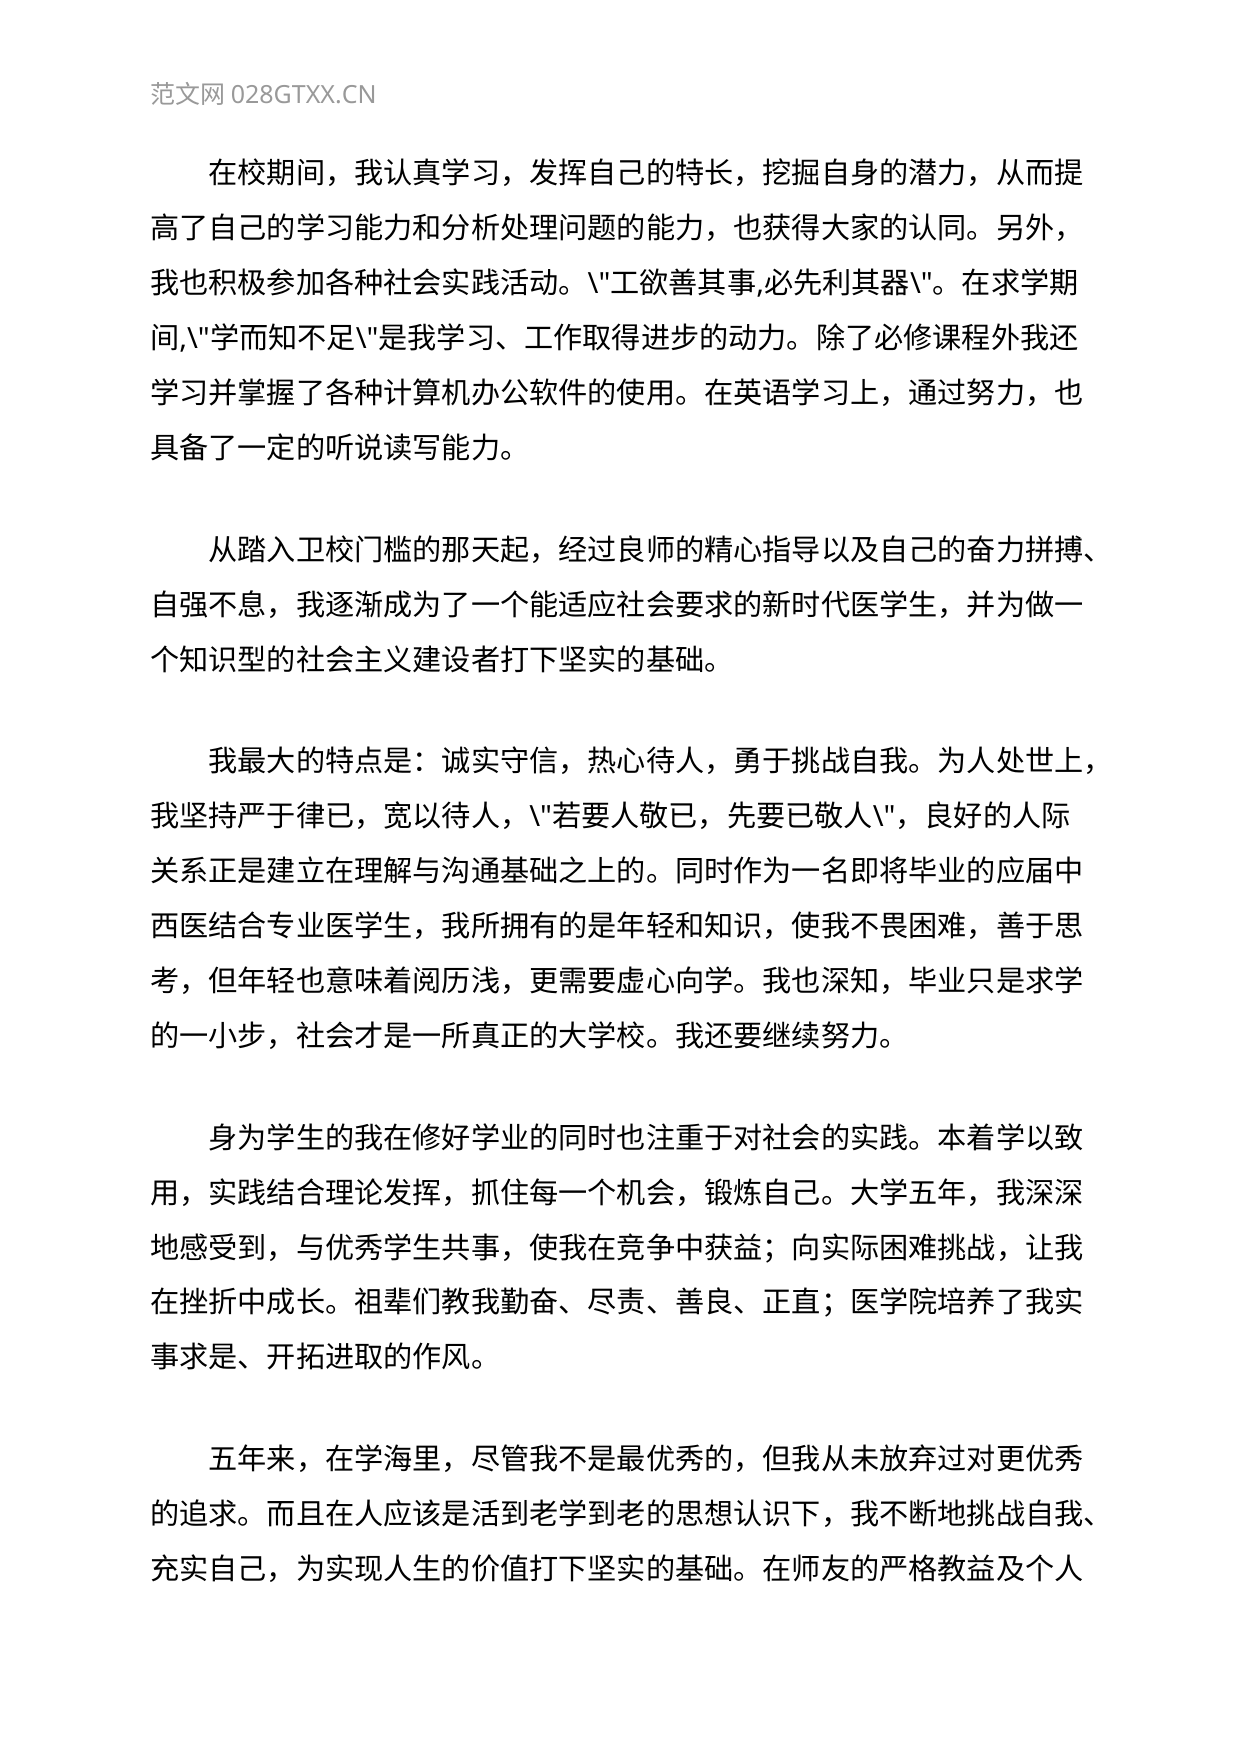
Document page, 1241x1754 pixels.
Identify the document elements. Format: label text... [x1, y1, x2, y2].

text 我最大的特点是：诚实守信，热心待人，勇于挑战自我。为人处世上，我坚持严于律已，宽以待人，\"若要人敬已，先要已敬人\"，良好的人际关系正是建立在理解与沟通基础之上的。同时作为一名即将毕业的应届中西医结合专业医学生，我所拥有的是年轻和知识，使我不畏困难，善于思考，但年轻也意味着阅历浅，更需要虚心向学。我也深知，毕业只是求学的一小步，社会才是一所真正的大学校。我还要继续努力。 [150, 738, 1090, 1055]
text 在校期间，我认真学习，发挥自己的特长，挖掘自身的潜力，从而提高了自己的学习能力和分析处理问题的能力，也获得大家的认同。另外，我也积极参加各种社会实践活动。\"工欲善其事,必先利其器\"。在求学期间,\"学而知不足\"是我学习、工作取得进步的动力。除了必修课程外我还学习并掌握了各种计算机办公软件的使用。在英语学习上，通过努力，也具备了一定的听说读写能力。 [150, 150, 1090, 467]
text 身为学生的我在修好学业的同时也注重于对社会的实践。本着学以致用，实践结合理论发挥，抓住每一个机会，锻炼自己。大学五年，我深深地感受到，与优秀学生共事，使我在竞争中获益；向实际困难挑战，让我在挫折中成长。祖辈们教我勤奋、尽责、善良、正直；医学院培养了我实事求是、开拓进取的作风。 [150, 1114, 1090, 1376]
text 从踏入卫校门槛的那天起，经过良师的精心指导以及自己的奋力拼搏、自强不息，我逐渐成为了一个能适应社会要求的新时代医学生，并为做一个知识型的社会主义建设者打下坚实的基础。 [150, 526, 1090, 678]
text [150, 1436, 1090, 1588]
